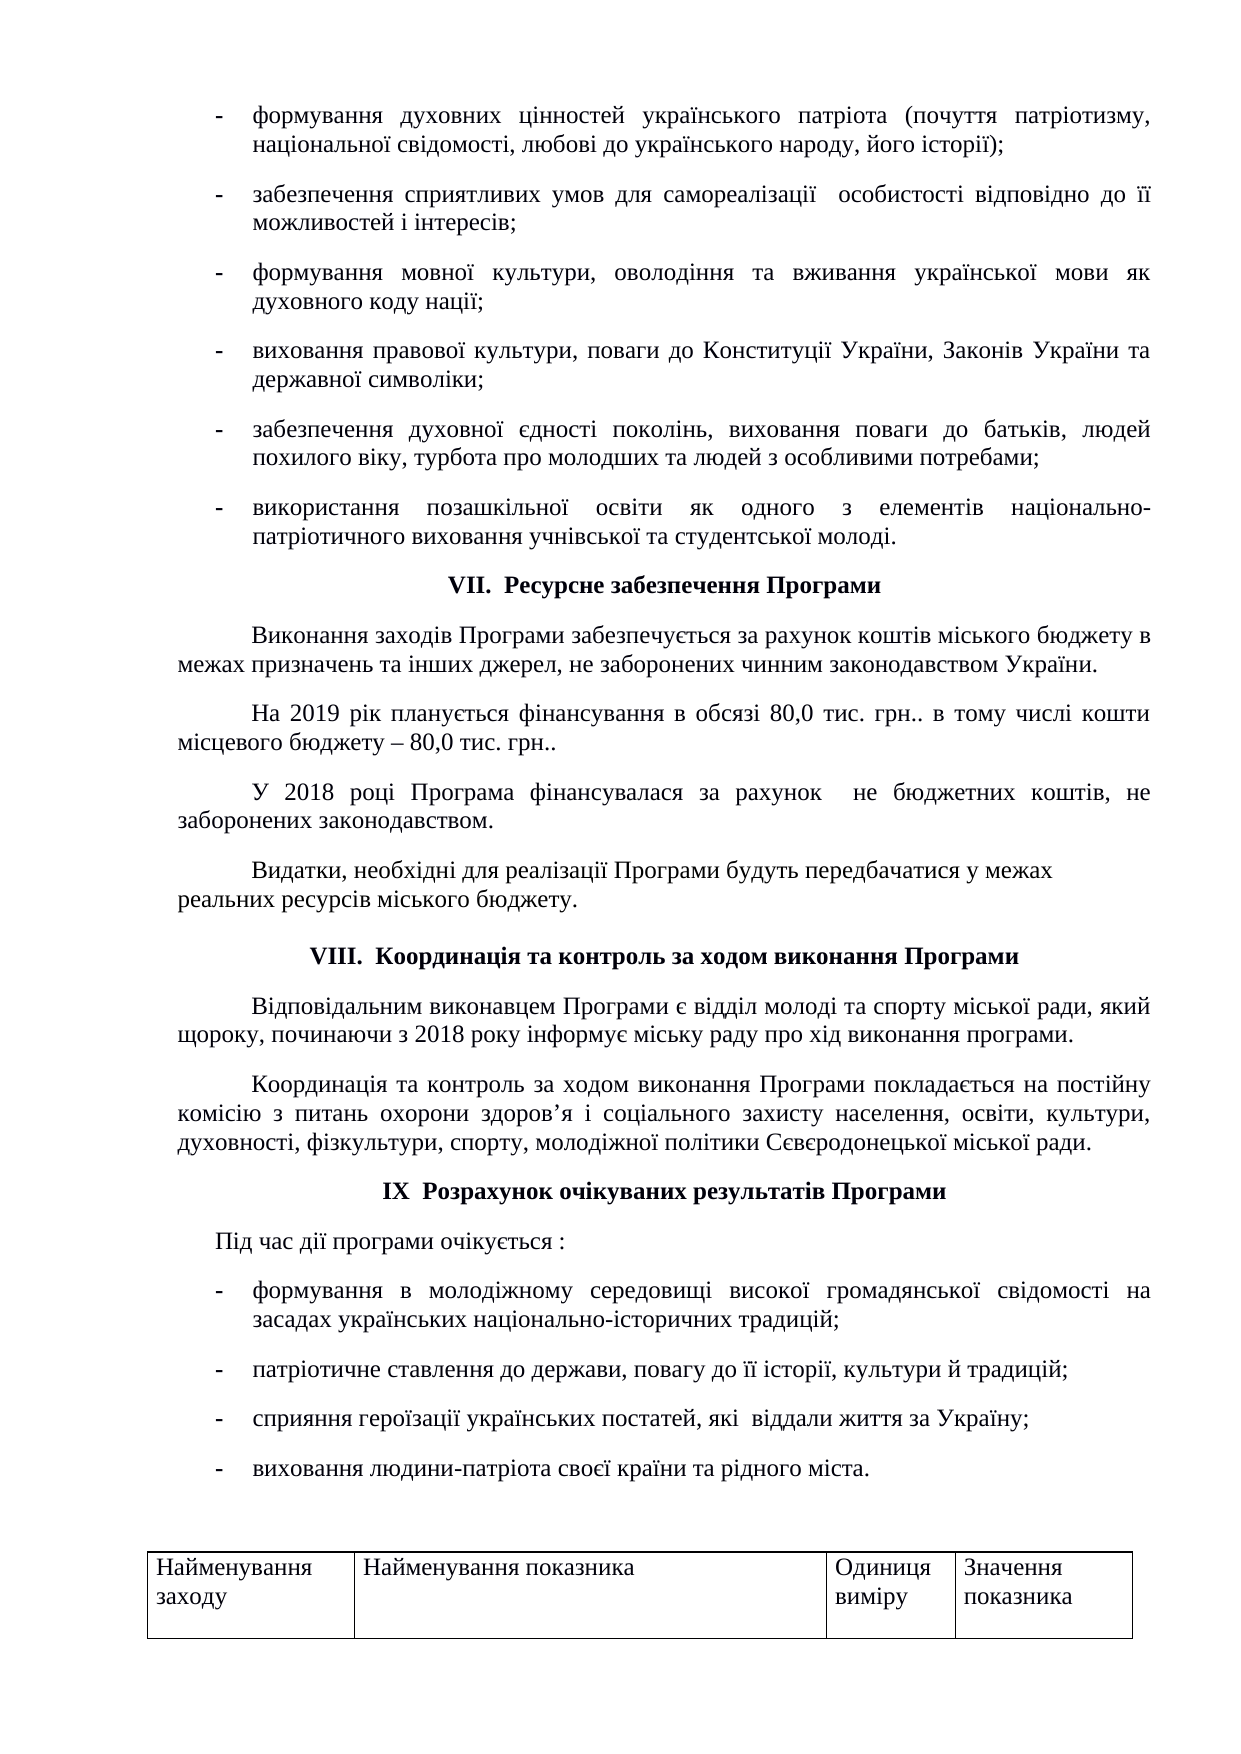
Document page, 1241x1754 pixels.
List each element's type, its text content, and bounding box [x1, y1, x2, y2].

list патріотичне ставлення до держави, повагу до її історії, культури й традицій; [215, 1354, 1152, 1382]
list формування в молодіжному середовищі високої громадянської свідомості на засадах українських національно-історичних традицій; [215, 1275, 1152, 1333]
list сприяння героїзації українських постатей, які віддали життя за Україну; [215, 1403, 1152, 1432]
table_header Найменування заходу [148, 1553, 354, 1638]
list виховання людини-патріота своєї країни та рідного міста. [215, 1453, 1152, 1482]
list використання позашкільної освіти як одного з елементів національно-патріотичного виховання учнівської та студентської молоді. [215, 492, 1152, 549]
list забезпечення духовної єдності поколінь, виховання поваги до батьків, людей похилого віку, турбота про молодших та людей з особливими потребами; [215, 414, 1152, 471]
text VІІ. Ресурсне забезпечення Програми [177, 570, 1152, 599]
list виховання правової культури, поваги до Конституції України, Законів України та державної символіки; [215, 335, 1152, 393]
text Координація та контроль за ходом виконання Програми покладається на постійну комісію з питань охорони здоров’я і соціального захисту населення, освіти, культури, духовності, фізкультури, спорту, молодіжної політики Сєвєродонецької міської ради. [177, 1069, 1152, 1155]
table_header Найменування показника [355, 1553, 826, 1638]
text На 2019 рік планується фінансування в обсязі 80,0 тис. грн.. в тому числі кошти місцевого бюджету – 80,0 тис. грн.. [177, 698, 1152, 756]
text У 2018 році Програма фінансувалася за рахунок не бюджетних коштів, не заборонених законодавством. [177, 777, 1152, 834]
table_header Значення показника [956, 1553, 1132, 1638]
list забезпечення сприятливих умов для самореалізації особистості відповідно до її можливостей і інтересів; [215, 179, 1152, 236]
list формування духовних цінностей українського патріота (почуття патріотизму, національної свідомості, любові до українського народу, його історії); [215, 100, 1152, 158]
list формування мовної культури, оволодіння та вживання української мови як духовного коду нації; [215, 257, 1152, 314]
text VІІІ. Координація та контроль за ходом виконання Програми [177, 941, 1152, 970]
text Виконання заходів Програми забезпечується за рахунок коштів міського бюджету в межах призначень та інших джерел, не заборонених чинним законодавством України. [177, 620, 1152, 677]
text ІХ Розрахунок очікуваних результатів Програми [177, 1176, 1152, 1205]
table_header Одиниця виміру [827, 1553, 955, 1638]
text Під час дії програми очікується : [177, 1226, 1152, 1254]
text Відповідальним виконавцем Програми є відділ молоді та спорту міської ради, який щороку, починаючи з 2018 року інформує міську раду про хід виконання програми. [177, 991, 1152, 1048]
text Видатки, необхідні для реалізації Програми будуть передбачатися у межах реальних ресурсів міського бюджету. [177, 855, 1152, 912]
